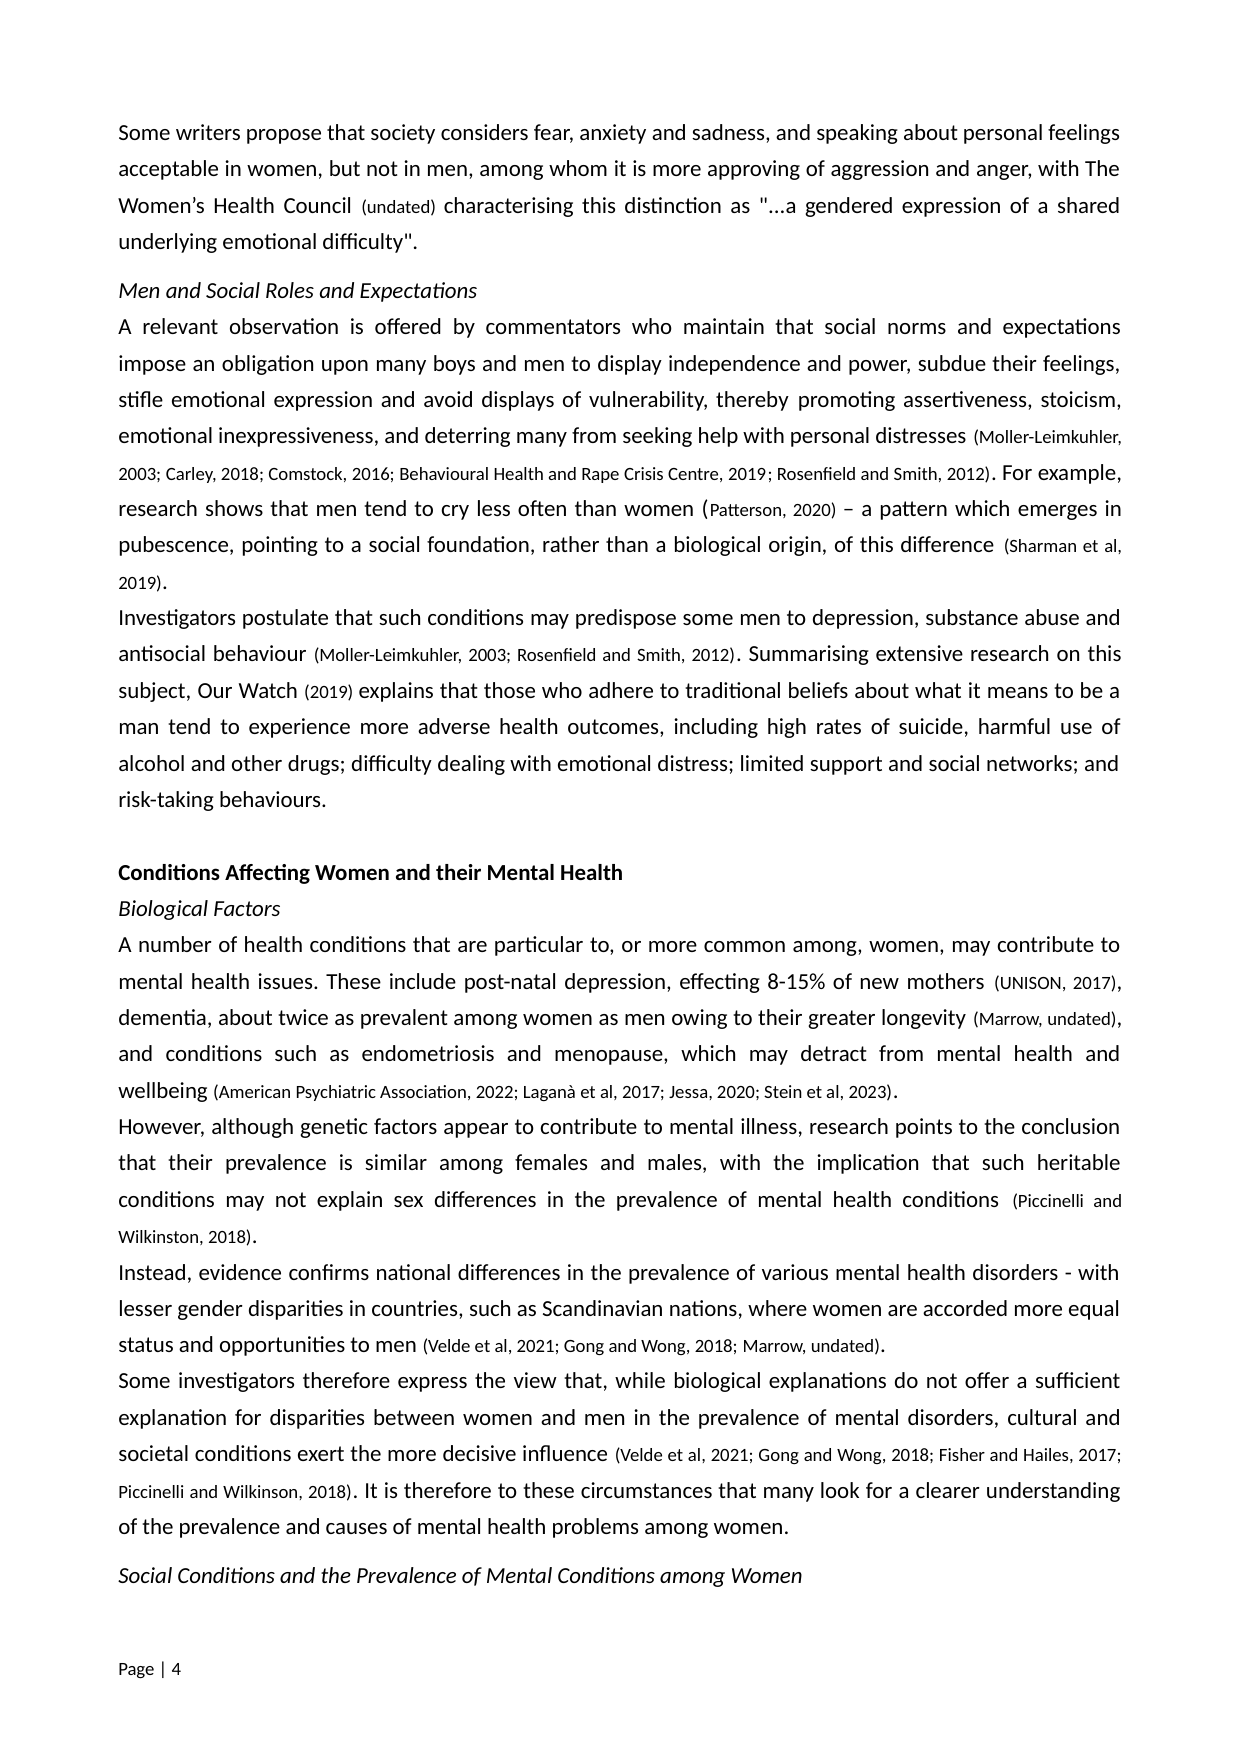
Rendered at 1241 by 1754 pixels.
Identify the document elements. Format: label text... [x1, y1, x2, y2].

text Some writers propose that society considers fear, anxiety and sadness, and speaking about personal feelings acceptable in women, but not in men, among whom it is more approving of aggression and anger, with The Women’s Health Council (undated) characterising this distinction as "...a gendered expression of a shared underlying emotional difficulty". [118, 118, 1122, 255]
text A relevant observation is offered by commentators who maintain that social norms and expectations impose an obligation upon many boys and men to display independence and power, subdue their feelings, stifle emotional expression and avoid displays of vulnerability, thereby promoting assertiveness, stoicism, emotional inexpressiveness, and deterring many from seeking help with personal distresses (Moller-Leimkuhler, 2003; Carley, 2018; Comstock, 2016; Behavioural Health and Rape Crisis Centre, 2019; Rosenfield and Smith, 2012). For example, research shows that men tend to cry less often than women (Patterson, 2020) – a pattern which emerges in pubescence, pointing to a social foundation, rather than a biological origin, of this difference (Sharman et al, 2019). [118, 312, 1122, 595]
text Conditions Affecting Women and their Mental Health [118, 858, 1122, 886]
text Social Conditions and the Prevalence of Mental Conditions among Women [118, 1561, 1122, 1589]
text Instead, evidence confirms national differences in the prevalence of various mental health disorders - with lesser gender disparities in countries, such as Scandinavian nations, where women are accorded more equal status and opportunities to men (Velde et al, 2021; Gong and Wong, 2018; Marrow, undated). [118, 1258, 1122, 1358]
text A number of health conditions that are particular to, or more common among, women, may contribute to mental health issues. These include post-natal depression, effecting 8-15% of new mothers (UNISON, 2017), dementia, about twice as prevalent among women as men owing to their greater longevity (Marrow, undated), and conditions such as endometriosis and menopause, which may detract from mental health and wellbeing (American Psychiatric Association, 2022; Laganà et al, 2017; Jessa, 2020; Stein et al, 2023). [118, 930, 1122, 1104]
text Investigators postulate that such conditions may predispose some men to depression, substance abuse and antisocial behaviour (Moller-Leimkuhler, 2003; Rosenfield and Smith, 2012). Summarising extensive research on this subject, Our Watch (2019) explains that those who adhere to traditional beliefs about what it means to be a man tend to experience more adverse health outcomes, including high rates of suicide, harmful use of alcohol and other drugs; difficulty dealing with emotional distress; limited support and social networks; and risk-taking behaviours. [118, 603, 1122, 813]
text Biological Factors [118, 894, 1122, 922]
text However, although genetic factors appear to contribute to mental illness, research points to the conclusion that their prevalence is similar among females and males, with the implication that such heritable conditions may not explain sex differences in the prevalence of mental health conditions (Piccinelli and Wilkinston, 2018). [118, 1112, 1122, 1249]
text Some investigators therefore express the view that, while biological explanations do not offer a sufficient explanation for disparities between women and men in the prevalence of mental disorders, cultural and societal conditions exert the more decisive influence (Velde et al, 2021; Gong and Wong, 2018; Fisher and Hailes, 2017; Piccinelli and Wilkinson, 2018). It is therefore to these circumstances that many look for a clearer understanding of the prevalence and causes of mental health problems among women. [118, 1367, 1122, 1540]
text Men and Social Roles and Expectations [118, 276, 1122, 304]
